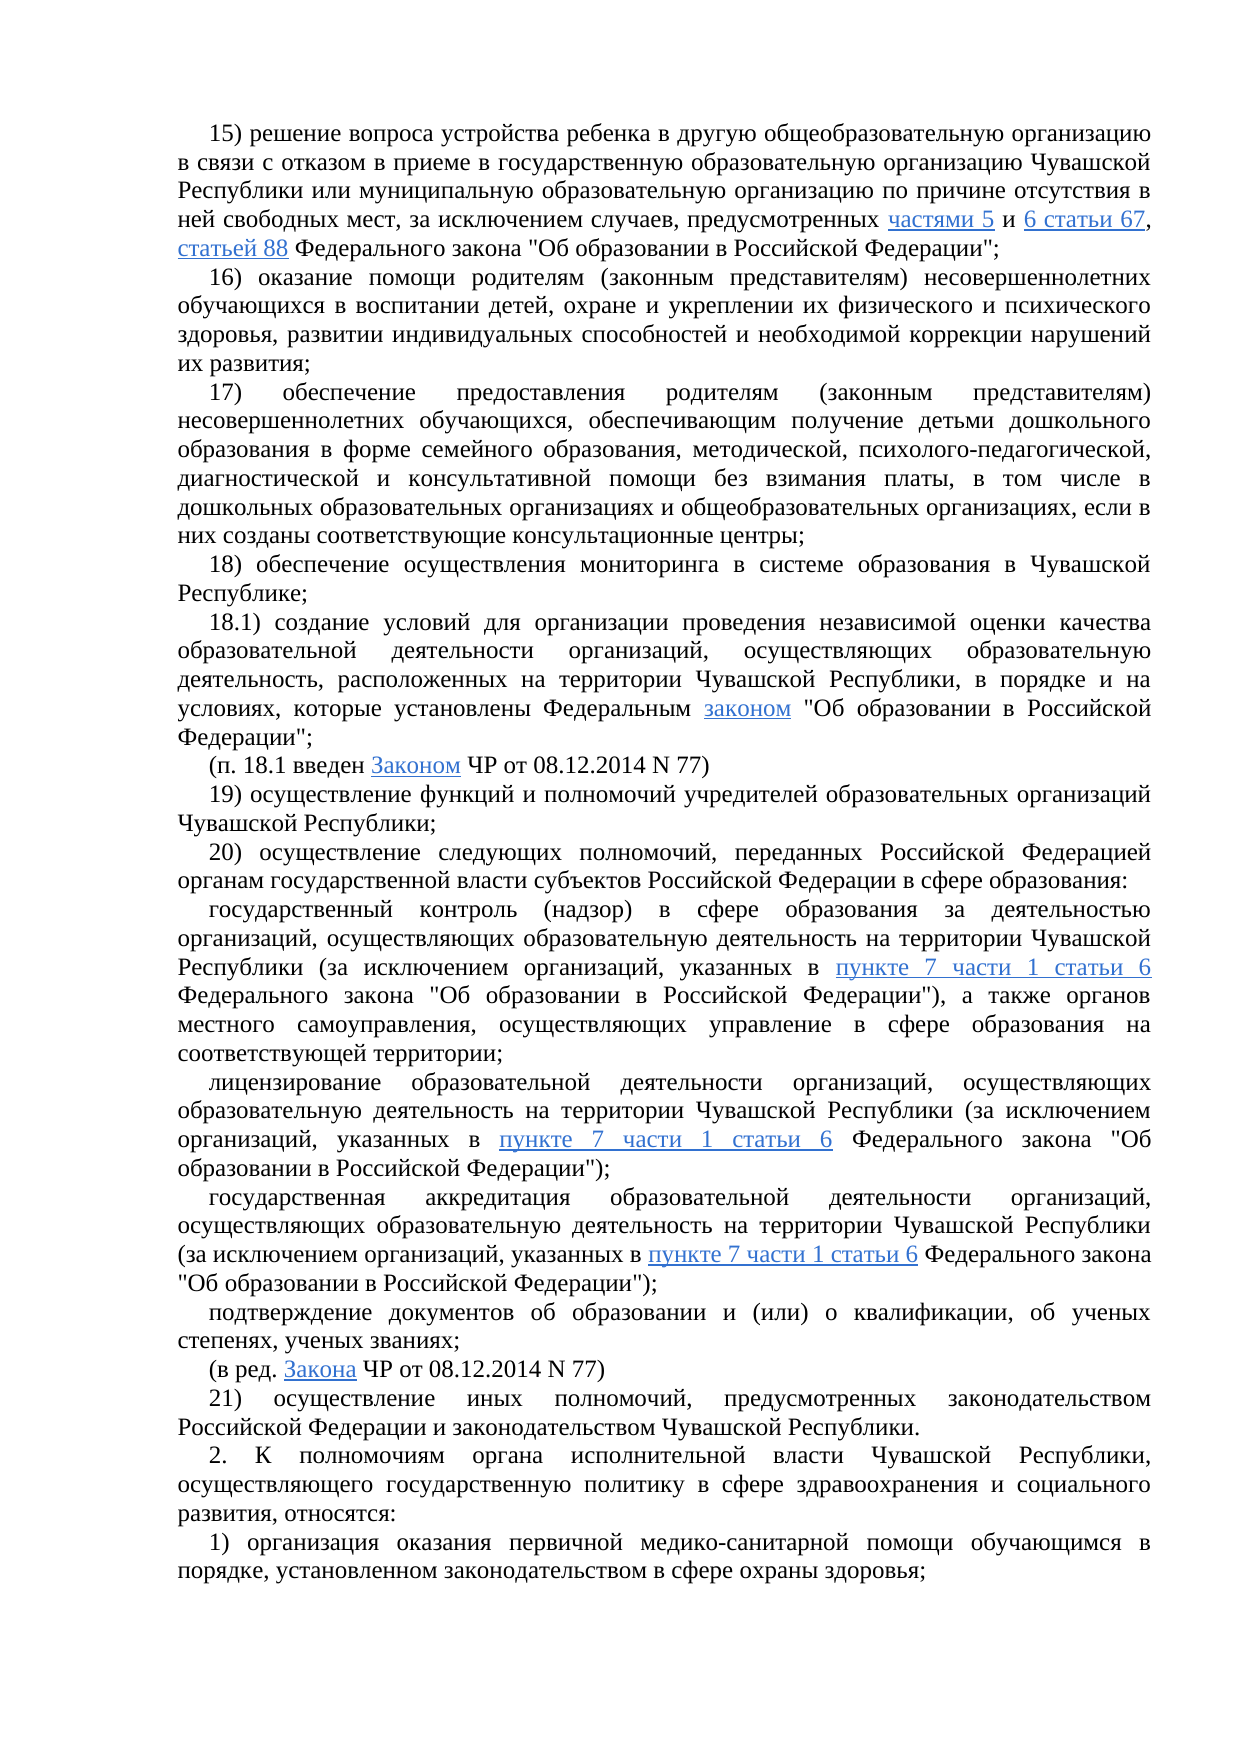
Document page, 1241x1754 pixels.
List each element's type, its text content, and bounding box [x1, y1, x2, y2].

text государственная аккредитация образовательной деятельности организаций, осуществляющих образовательную деятельность на территории Чувашской Республики (за исключением организаций, указанных в пункте 7 части 1 статьи 6 Федерального закона "Об образовании в Российской Федерации"); [177, 1182, 1152, 1297]
text 20) осуществление следующих полномочий, переданных Российской Федерацией органам государственной власти субъектов Российской Федерации в сфере образования: [177, 837, 1152, 894]
text 16) оказание помощи родителям (законным представителям) несовершеннолетних обучающихся в воспитании детей, охране и укреплении их физического и психического здоровья, развитии индивидуальных способностей и необходимой коррекции нарушений их развития; [177, 262, 1152, 377]
text 19) осуществление функций и полномочий учредителей образовательных организаций Чувашской Республики; [177, 779, 1152, 837]
text 17) обеспечение предоставления родителям (законным представителям) несовершеннолетних обучающихся, обеспечивающим получение детьми дошкольного образования в форме семейного образования, методической, психолого-педагогической, диагностической и консультативной помощи без взимания платы, в том числе в дошкольных образовательных организациях и общеобразовательных организациях, если в них созданы соответствующие консультационные центры; [177, 377, 1152, 549]
text 15) решение вопроса устройства ребенка в другую общеобразовательную организацию в связи с отказом в приеме в государственную образовательную организацию Чувашской Республики или муниципальную образовательную организацию по причине отсутствия в ней свободных мест, за исключением случаев, предусмотренных частями 5 и 6 статьи 67, статьей 88 Федерального закона "Об образовании в Российской Федерации"; [177, 118, 1152, 262]
text подтверждение документов об образовании и (или) о квалификации, об ученых степенях, ученых званиях; [177, 1297, 1152, 1354]
text (в ред. Закона ЧР от 08.12.2014 N 77) [177, 1354, 1152, 1383]
text лицензирование образовательной деятельности организаций, осуществляющих образовательную деятельность на территории Чувашской Республики (за исключением организаций, указанных в пункте 7 части 1 статьи 6 Федерального закона "Об образовании в Российской Федерации"); [177, 1067, 1152, 1182]
text 18) обеспечение осуществления мониторинга в системе образования в Чувашской Республике; [177, 549, 1152, 607]
text 2. К полномочиям органа исполнительной власти Чувашской Республики, осуществляющего государственную политику в сфере здравоохранения и социального развития, относятся: [177, 1441, 1152, 1527]
text 1) организация оказания первичной медико-санитарной помощи обучающимся в порядке, установленном законодательством в сфере охраны здоровья; [177, 1527, 1152, 1584]
text 18.1) создание условий для организации проведения независимой оценки качества образовательной деятельности организаций, осуществляющих образовательную деятельность, расположенных на территории Чувашской Республики, в порядке и на условиях, которые установлены Федеральным законом "Об образовании в Российской Федерации"; [177, 607, 1152, 751]
text (п. 18.1 введен Законом ЧР от 08.12.2014 N 77) [177, 751, 1152, 779]
text 21) осуществление иных полномочий, предусмотренных законодательством Российской Федерации и законодательством Чувашской Республики. [177, 1383, 1152, 1441]
text государственный контроль (надзор) в сфере образования за деятельностью организаций, осуществляющих образовательную деятельность на территории Чувашской Республики (за исключением организаций, указанных в пункте 7 части 1 статьи 6 Федерального закона "Об образовании в Российской Федерации"), а также органов местного самоуправления, осуществляющих управление в сфере образования на соответствующей территории; [177, 894, 1152, 1067]
